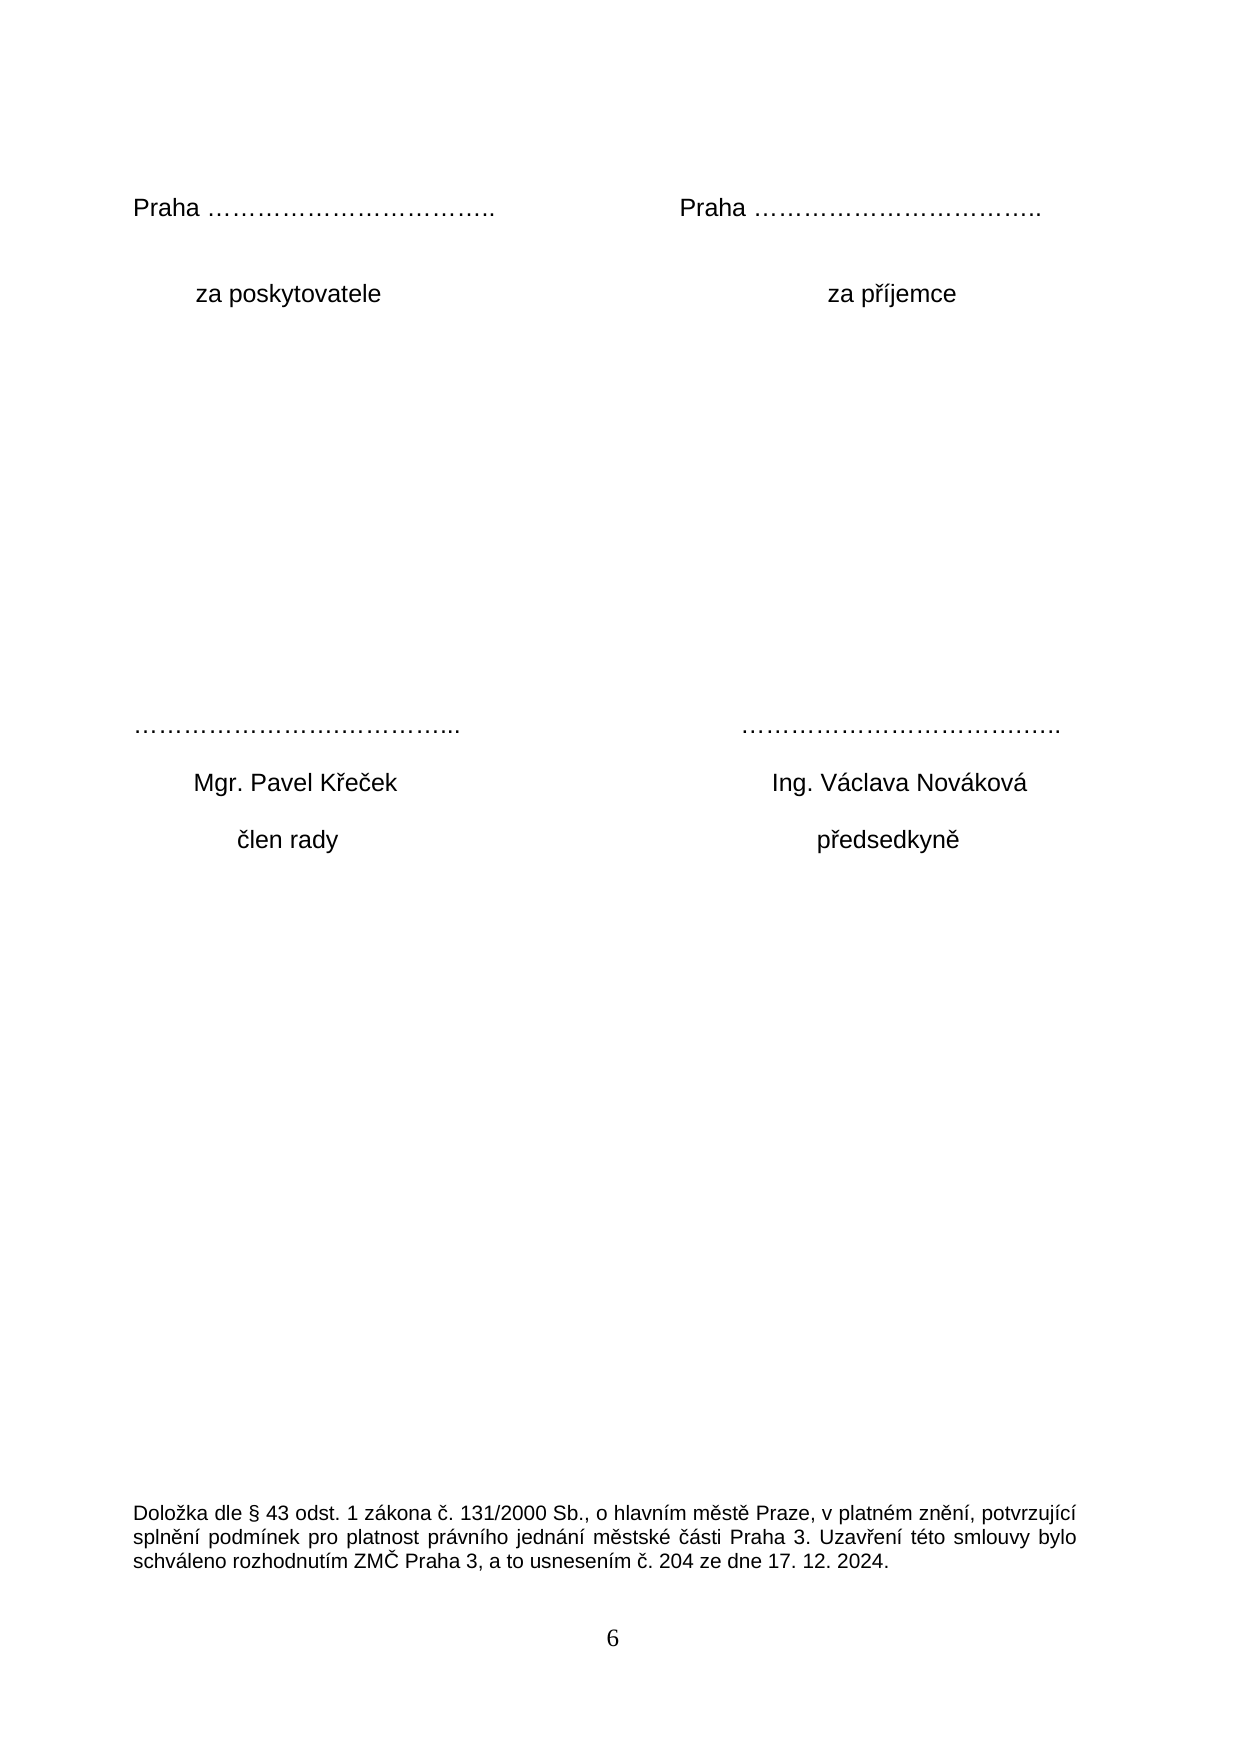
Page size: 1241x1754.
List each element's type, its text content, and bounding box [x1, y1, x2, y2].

text Doložka dle § 43 odst. 1 zákona č. 131/2000 Sb., o hlavním městě Praze, v platném znění, potvrzující splnění podmínek pro platnost právního jednání městské části Praha 3. Uzavření této smlouvy bylo schváleno rozhodnutím ZMČ Praha 3, a to usnesením č. 204 ze dne 17. 12. 2024. [133, 1501, 1077, 1573]
text za poskytovatele za příjemce [133, 279, 1092, 308]
text …………………….…………... …………………………….….. Mgr. Pavel Křeček Ing. Václava Nováková člen rady předsedkyně [133, 710, 1077, 854]
text Praha …………………………….. Praha …………………………….. [133, 193, 1077, 250]
